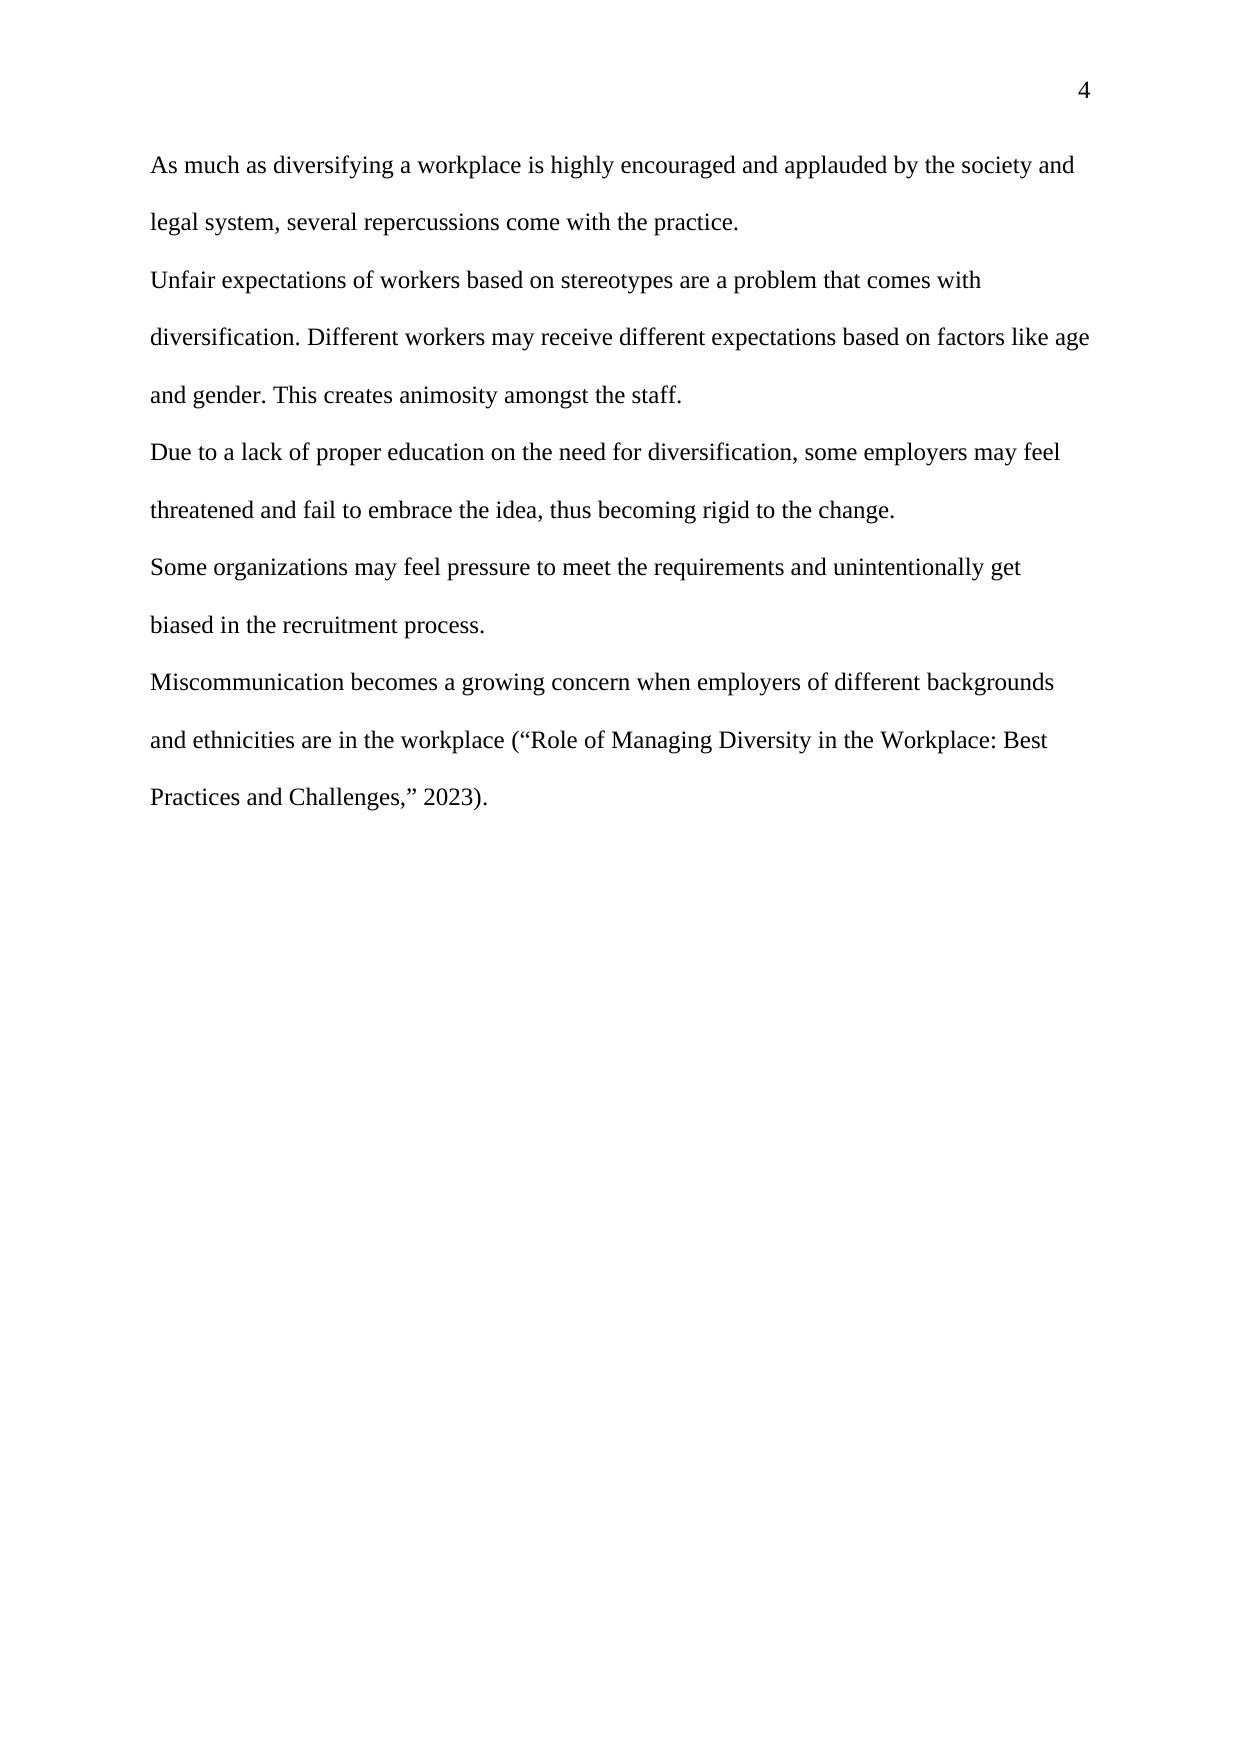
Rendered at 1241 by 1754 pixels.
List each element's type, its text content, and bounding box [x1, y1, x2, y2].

text As much as diversifying a workplace is highly encouraged and applauded by the society and legal system, several repercussions come with the practice. [150, 150, 1090, 236]
text Unfair expectations of workers based on stereotypes are a problem that comes with diversification. Different workers may receive different expectations based on factors like age and gender. This creates animosity amongst the staff. [150, 265, 1090, 409]
text Due to a lack of proper education on the need for diversification, some employers may feel threatened and fail to embrace the idea, thus becoming rigid to the change. [150, 437, 1090, 524]
text Some organizations may feel pressure to meet the requirements and unintentionally get biased in the recruitment process. [150, 552, 1090, 639]
text Miscommunication becomes a growing concern when employers of different backgrounds and ethnicities are in the workplace (“Role of Managing Diversity in the Workplace: Best Practices and Challenges,” 2023). [150, 667, 1090, 811]
